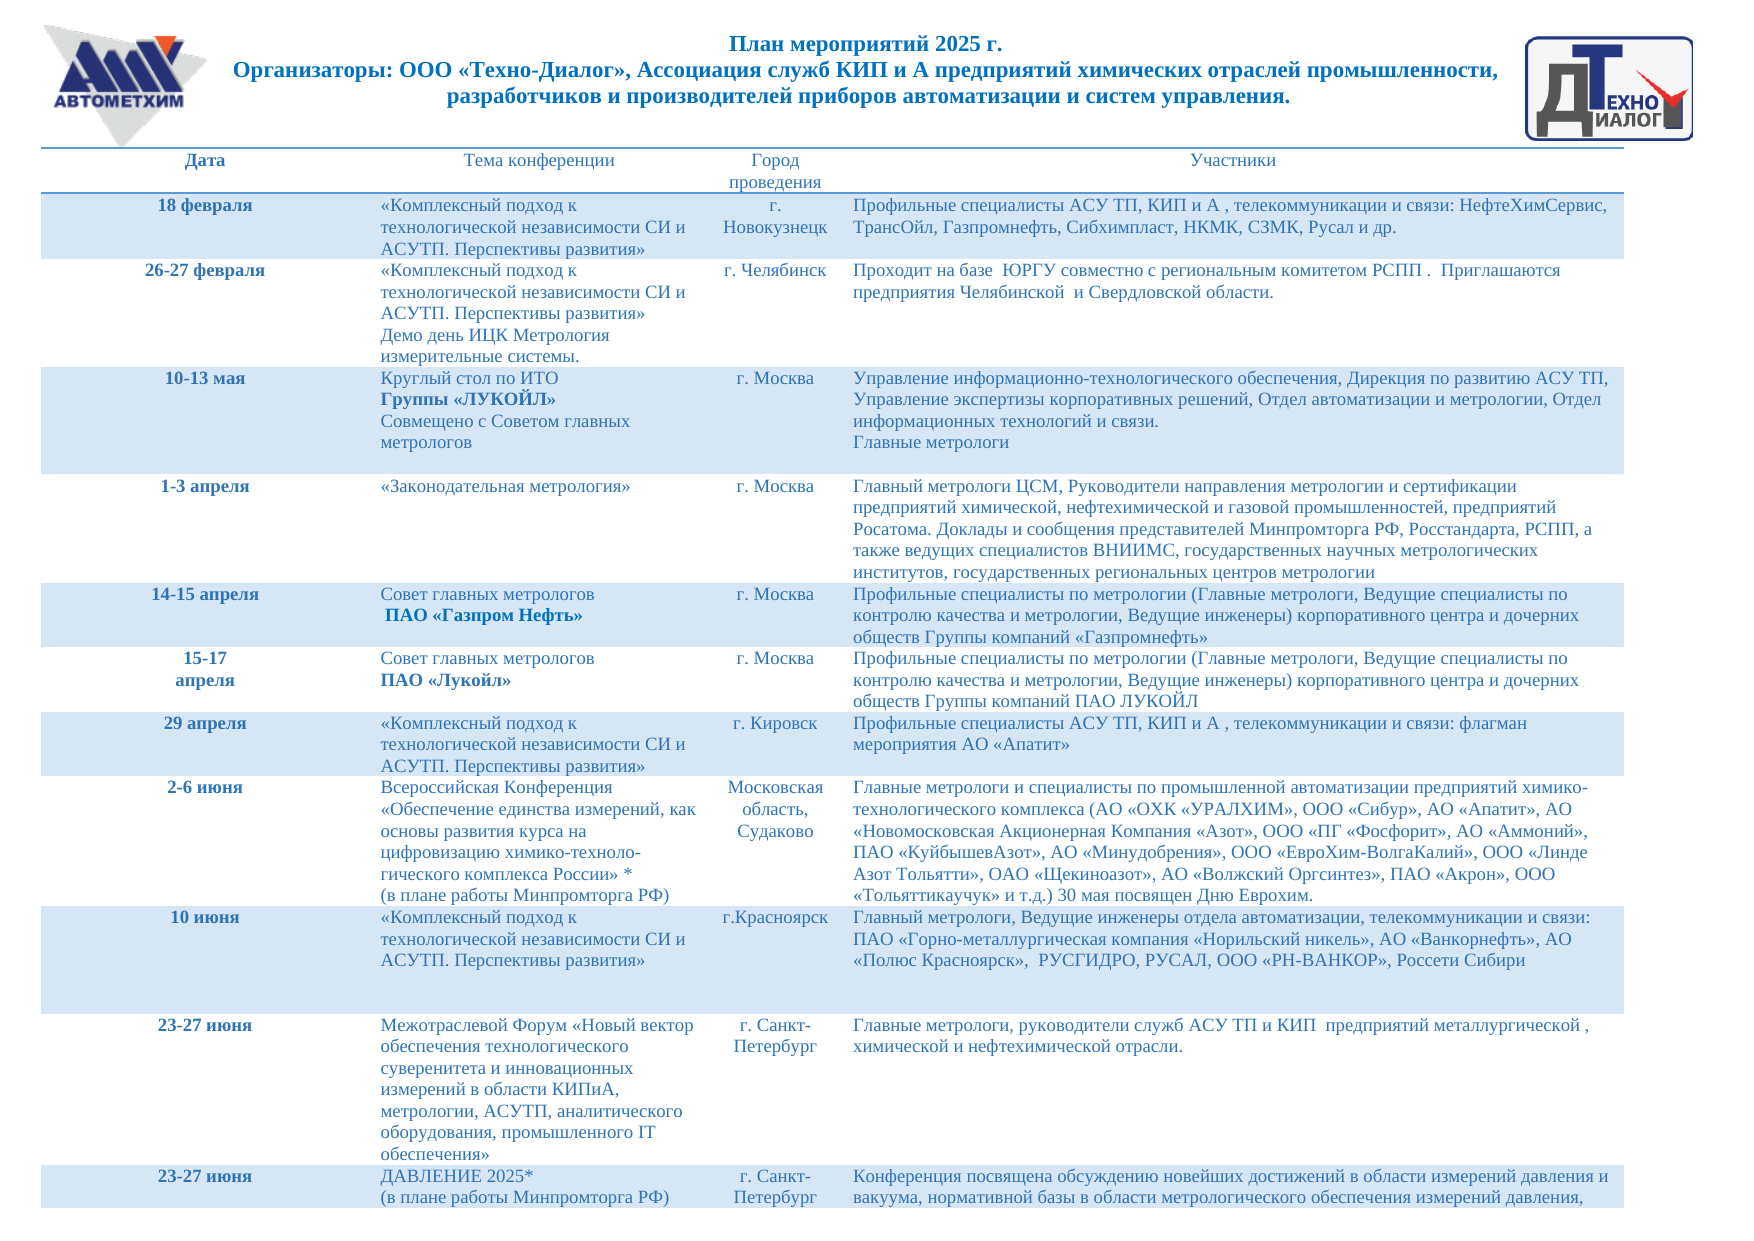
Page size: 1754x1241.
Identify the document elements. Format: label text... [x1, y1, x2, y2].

table_cell «Законодательная метрология» [369, 475, 709, 582]
table_cell 2-6 июня [41, 776, 369, 906]
table_cell 10-13 мая [41, 367, 369, 474]
table_cell Совет главных метрологов ПАО «Лукойл» [369, 647, 709, 712]
table_cell Управление информационно-технологического обеспечения, Дирекция по развитию АСУ ТП, Управление экспертизы корпоративных решений, Отдел автоматизации и метрологии, Отдел информационных технологий и связи. Главные метрологи [842, 367, 1624, 474]
table_cell г.Красноярск [709, 906, 842, 1014]
table_cell г. Кировск [709, 712, 842, 776]
table_cell г. Москва [709, 647, 842, 712]
table_cell Профильные специалисты по метрологии (Главные метрологи, Ведущие специалисты по контролю качества и метрологии, Ведущие инженеры) корпоративного центра и дочерних обществ Группы компаний ПАО ЛУКОЙЛ [842, 647, 1624, 712]
table_cell Главные метрологи, руководители служб АСУ ТП и КИП предприятий металлургической , химической и нефтехимической отрасли. [842, 1014, 1624, 1164]
table_cell г. Москва [709, 475, 842, 582]
table_cell Профильные специалисты АСУ ТП, КИП и А , телекоммуникации и связи: флагман мероприятия АО «Апатит» [842, 712, 1624, 776]
table_cell Проходит на базе ЮРГУ совместно с региональным комитетом РСПП . Приглашаются предприятия Челябинской и Свердловской области. [842, 259, 1624, 367]
table_cell г. Новокузнецк [709, 194, 842, 259]
table_cell 26-27 февраля [41, 259, 369, 367]
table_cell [842, 1165, 1624, 1208]
table_header Город проведения [709, 149, 842, 192]
table_cell 23-27 июня [41, 1014, 369, 1164]
table_cell Главные метрологи и специалисты по промышленной автоматизации предприятий химико-технологического комплекса (АО «ОХК «УРАЛХИМ», ООО «Сибур», АО «Апатит», АО «Новомосковская Акционерная Компания «Азот», ООО «ПГ «Фосфорит», АО «Аммоний», ПАО «КуйбышевАзот», АО «Минудобрения», ООО «ЕвроХим-ВолгаКалий», ООО «Линде Азот Тольятти», ОАО «Щекиноазот», АО «Волжский Оргсинтез», ПАО «Акрон», ООО «Тольяттикаучук» и т.д.) 30 мая посвящен Дню Еврохим. [842, 776, 1624, 906]
table_cell Профильные специалисты АСУ ТП, КИП и А , телекоммуникации и связи: НефтеХимСервис, ТрансОйл, Газпромнефть, Сибхимпласт, НКМК, СЗМК, Русал и др. [842, 194, 1624, 259]
table_cell г. Челябинск [709, 259, 842, 367]
text Организаторы: ООО «Техно-Диалог», Ассоциация служб КИП и А предприятий химических отраслей промышленности, [188, 56, 1525, 82]
table_cell 23-27 июня [41, 1165, 369, 1208]
table_cell Межотраслевой Форум «Новый вектор обеспечения технологического суверенитета и инновационных измерений в области КИПиА, метрологии, АСУТП, аналитического оборудования, промышленного IT обеспечения» [369, 1014, 709, 1164]
table_header Тема конференции [369, 149, 709, 192]
table_cell г. Санкт-Петербург [709, 1014, 842, 1164]
table_cell «Комплексный подход к технологической независимости СИ и АСУТП. Перспективы развития» [369, 194, 709, 259]
table_cell Всероссийская Конференция «Обеспечение единства измерений, как основы развития курса на цифровизацию химико-техноло-гического комплекса России» * (в плане работы Минпромторга РФ) [369, 776, 709, 906]
table_cell 10 июня [41, 906, 369, 1014]
text План мероприятий 2025 г. [118, 29, 1636, 56]
text разработчиков и производителей приборов автоматизации и систем управления. [162, 82, 1525, 109]
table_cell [369, 1165, 709, 1208]
table_cell «Комплексный подход к технологической независимости СИ и АСУТП. Перспективы развития» [369, 712, 709, 776]
table_cell Главный метрологи, Ведущие инженеры отдела автоматизации, телекоммуникации и связи: ПАО «Горно-металлургическая компания «Норильский никель», АО «Ванкорнефть», АО «Полюс Красноярск», РУСГИДРО, РУСАЛ, ООО «РН-ВАНКОР», Россети Сибири [842, 906, 1624, 1014]
table_cell 15-17 апреля [41, 647, 369, 712]
table_header Дата [41, 149, 369, 192]
table_cell г. Санкт-Петербург [709, 1165, 842, 1208]
picture [1525, 36, 1693, 141]
table_cell 18 февраля [41, 194, 369, 259]
table_header Участники [842, 149, 1624, 192]
table_cell 1-3 апреля [41, 475, 369, 582]
table_cell «Комплексный подход к технологической независимости СИ и АСУТП. Перспективы развития» [369, 906, 709, 1014]
table_cell Московская область, Судаково [709, 776, 842, 906]
table_cell Главный метрологи ЦСМ, Руководители направления метрологии и сертификации предприятий химической, нефтехимической и газовой промышленностей, предприятий Росатома. Доклады и сообщения представителей Минпромторга РФ, Росстандарта, РСПП, а также ведущих специалистов ВНИИМС, государственных научных метрологических институтов, государственных региональных центров метрологии [842, 475, 1624, 582]
table_cell 14-15 апреля [41, 583, 369, 647]
table_cell Совет главных метрологов ПАО «Газпром Нефть» [369, 583, 709, 647]
table_cell Профильные специалисты по метрологии (Главные метрологи, Ведущие специалисты по контролю качества и метрологии, Ведущие инженеры) корпоративного центра и дочерних обществ Группы компаний «Газпромнефть» [842, 583, 1624, 647]
table_cell г. Москва [709, 367, 842, 474]
table_cell Круглый стол по ИТО Группы «ЛУКОЙЛ» Совмещено с Советом главных метрологов [369, 367, 709, 474]
table_cell г. Москва [709, 583, 842, 647]
table_cell 29 апреля [41, 712, 369, 776]
table_cell «Комплексный подход к технологической независимости СИ и АСУТП. Перспективы развития» Демо день ИЦК Метрология измерительные системы. [369, 259, 709, 367]
